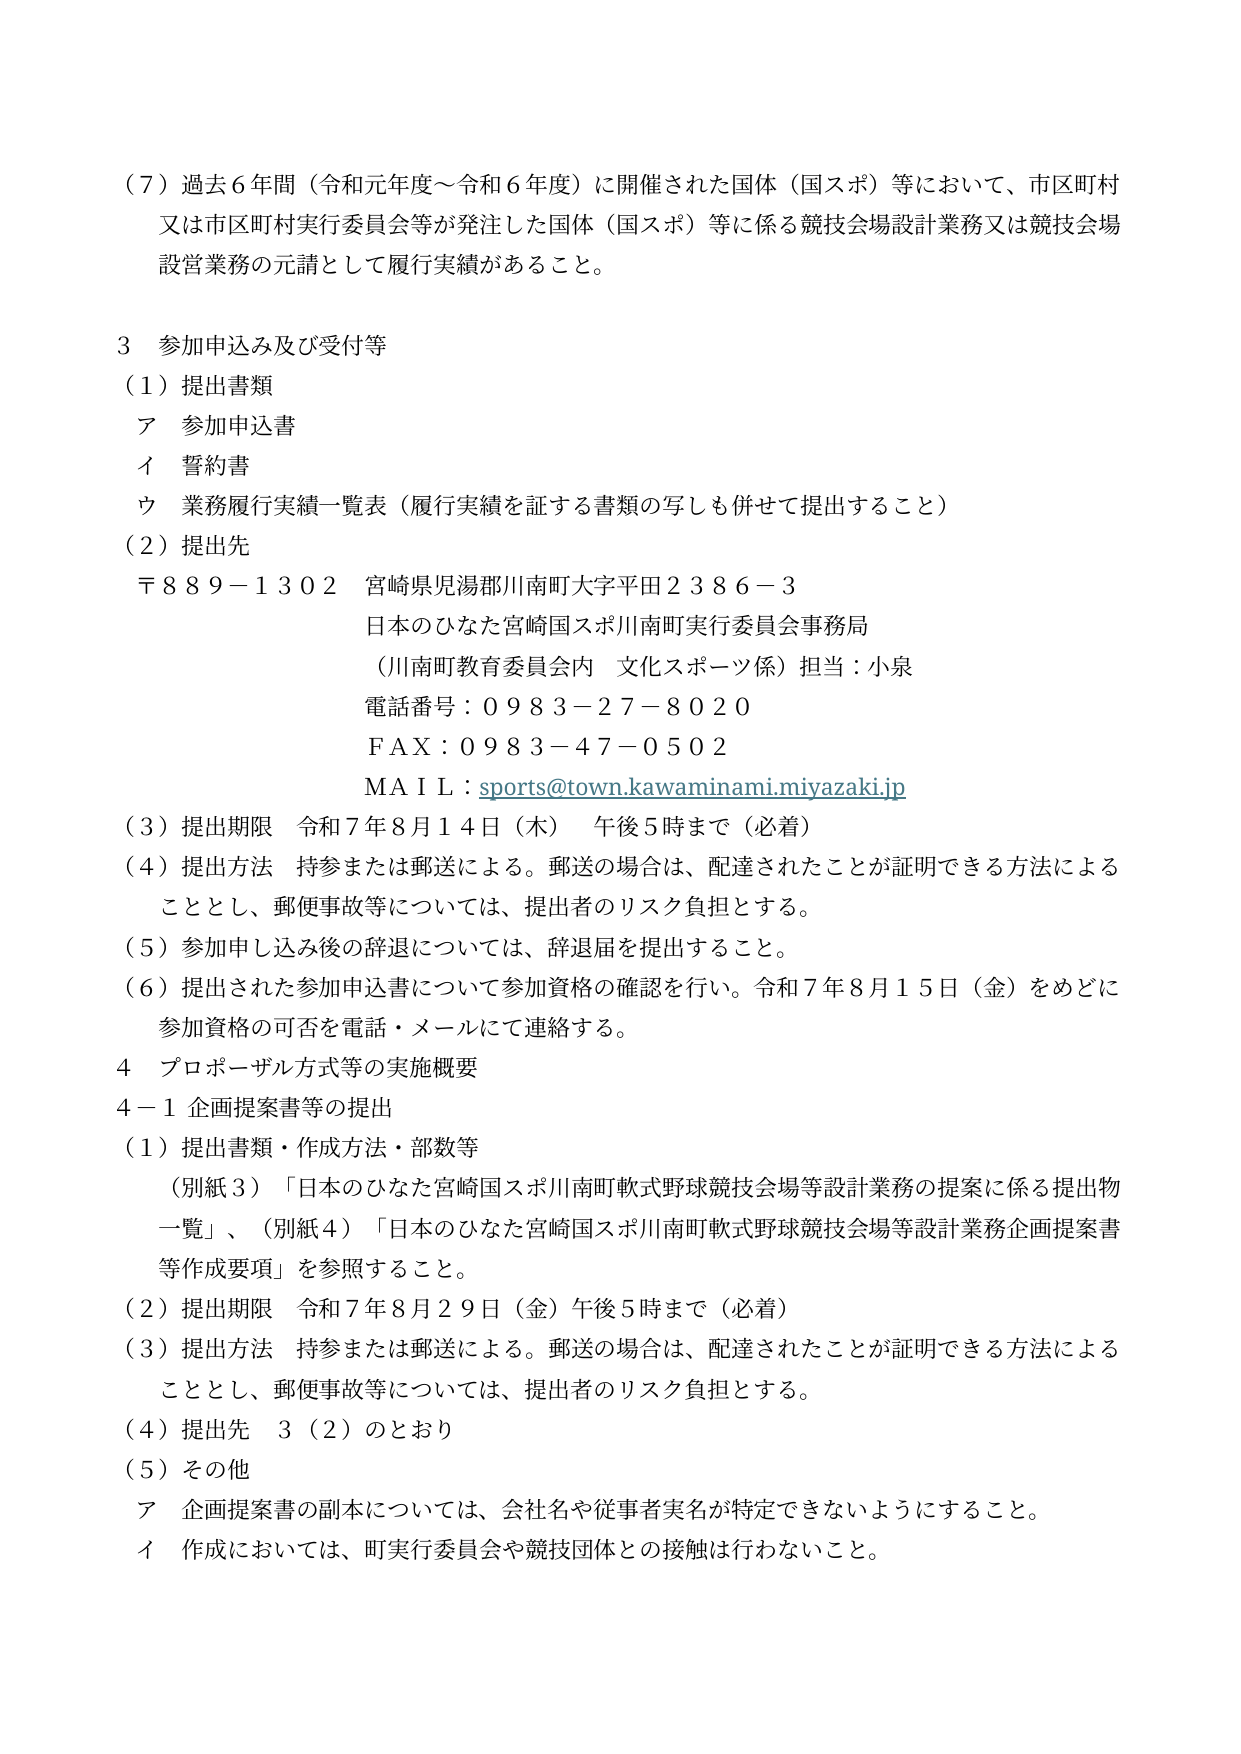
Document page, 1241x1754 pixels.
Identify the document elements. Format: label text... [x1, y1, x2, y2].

text （３）提出期限 令和７年８月１４日（木） 午後５時まで（必着） [112, 807, 1128, 844]
text （５）その他 [112, 1450, 1128, 1487]
text 〒８８９－１３０２ 宮崎県児湯郡川南町大字平田２３８６－３ [112, 566, 1128, 603]
text ア 参加申込書 [112, 406, 1128, 443]
text （４）提出先 ３（２）のとおり [112, 1410, 1128, 1447]
text 日本のひなた宮崎国スポ川南町実行委員会事務局 [112, 606, 1128, 644]
text （６）提出された参加申込書について参加資格の確認を行い。令和７年８月１５日（金）をめどに参加資格の可否を電話・メールにて連絡する。 [112, 967, 1128, 1045]
text （３）提出方法 持参または郵送による。郵送の場合は、配達されたことが証明できる方法によることとし、郵便事故等については、提出者のリスク負担とする。 [112, 1329, 1128, 1407]
text （１）提出書類 [112, 366, 1128, 403]
text （２）提出先 [112, 526, 1128, 563]
text （５）参加申し込み後の辞退については、辞退届を提出すること。 [112, 927, 1128, 965]
text （７）過去６年間（令和元年度～令和６年度）に開催された国体（国スポ）等において、市区町村又は市区町村実行委員会等が発注した国体（国スポ）等に係る競技会場設計業務又は競技会場設営業務の元請として履行実績があること。 [112, 164, 1128, 283]
text ア 企画提案書の副本については、会社名や従事者実名が特定できないようにすること。 [112, 1490, 1128, 1527]
text （別紙３）「日本のひなた宮崎国スポ川南町軟式野球競技会場等設計業務の提案に係る提出物一覧」、（別紙４）「日本のひなた宮崎国スポ川南町軟式野球競技会場等設計業務企画提案書等作成要項」を参照すること。 [112, 1168, 1128, 1287]
text ４－１ 企画提案書等の提出 [112, 1088, 1128, 1126]
text ウ 業務履行実績一覧表（履行実績を証する書類の写しも併せて提出すること） [112, 486, 1128, 523]
text ４ プロポーザル方式等の実施概要 [112, 1048, 1128, 1085]
text 電話番号：０９８３－２７－８０２０ [112, 686, 1128, 724]
text （１）提出書類・作成方法・部数等 [112, 1128, 1128, 1166]
text ＭＡＩＬ：sports@town.kawaminami.miyazaki.jp [112, 767, 1128, 804]
text （２）提出期限 令和７年８月２９日（金）午後５時まで（必着） [112, 1289, 1128, 1327]
text イ 誓約書 [112, 446, 1128, 483]
text ＦＡＸ：０９８３－４７－０５０２ [112, 726, 1128, 764]
text イ 作成においては、町実行委員会や競技団体との接触は行わないこと。 [112, 1530, 1128, 1568]
text ３ 参加申込み及び受付等 [112, 325, 1128, 363]
text （４）提出方法 持参または郵送による。郵送の場合は、配達されたことが証明できる方法によることとし、郵便事故等については、提出者のリスク負担とする。 [112, 847, 1128, 925]
text （川南町教育委員会内 文化スポーツ係）担当：小泉 [112, 646, 1128, 684]
